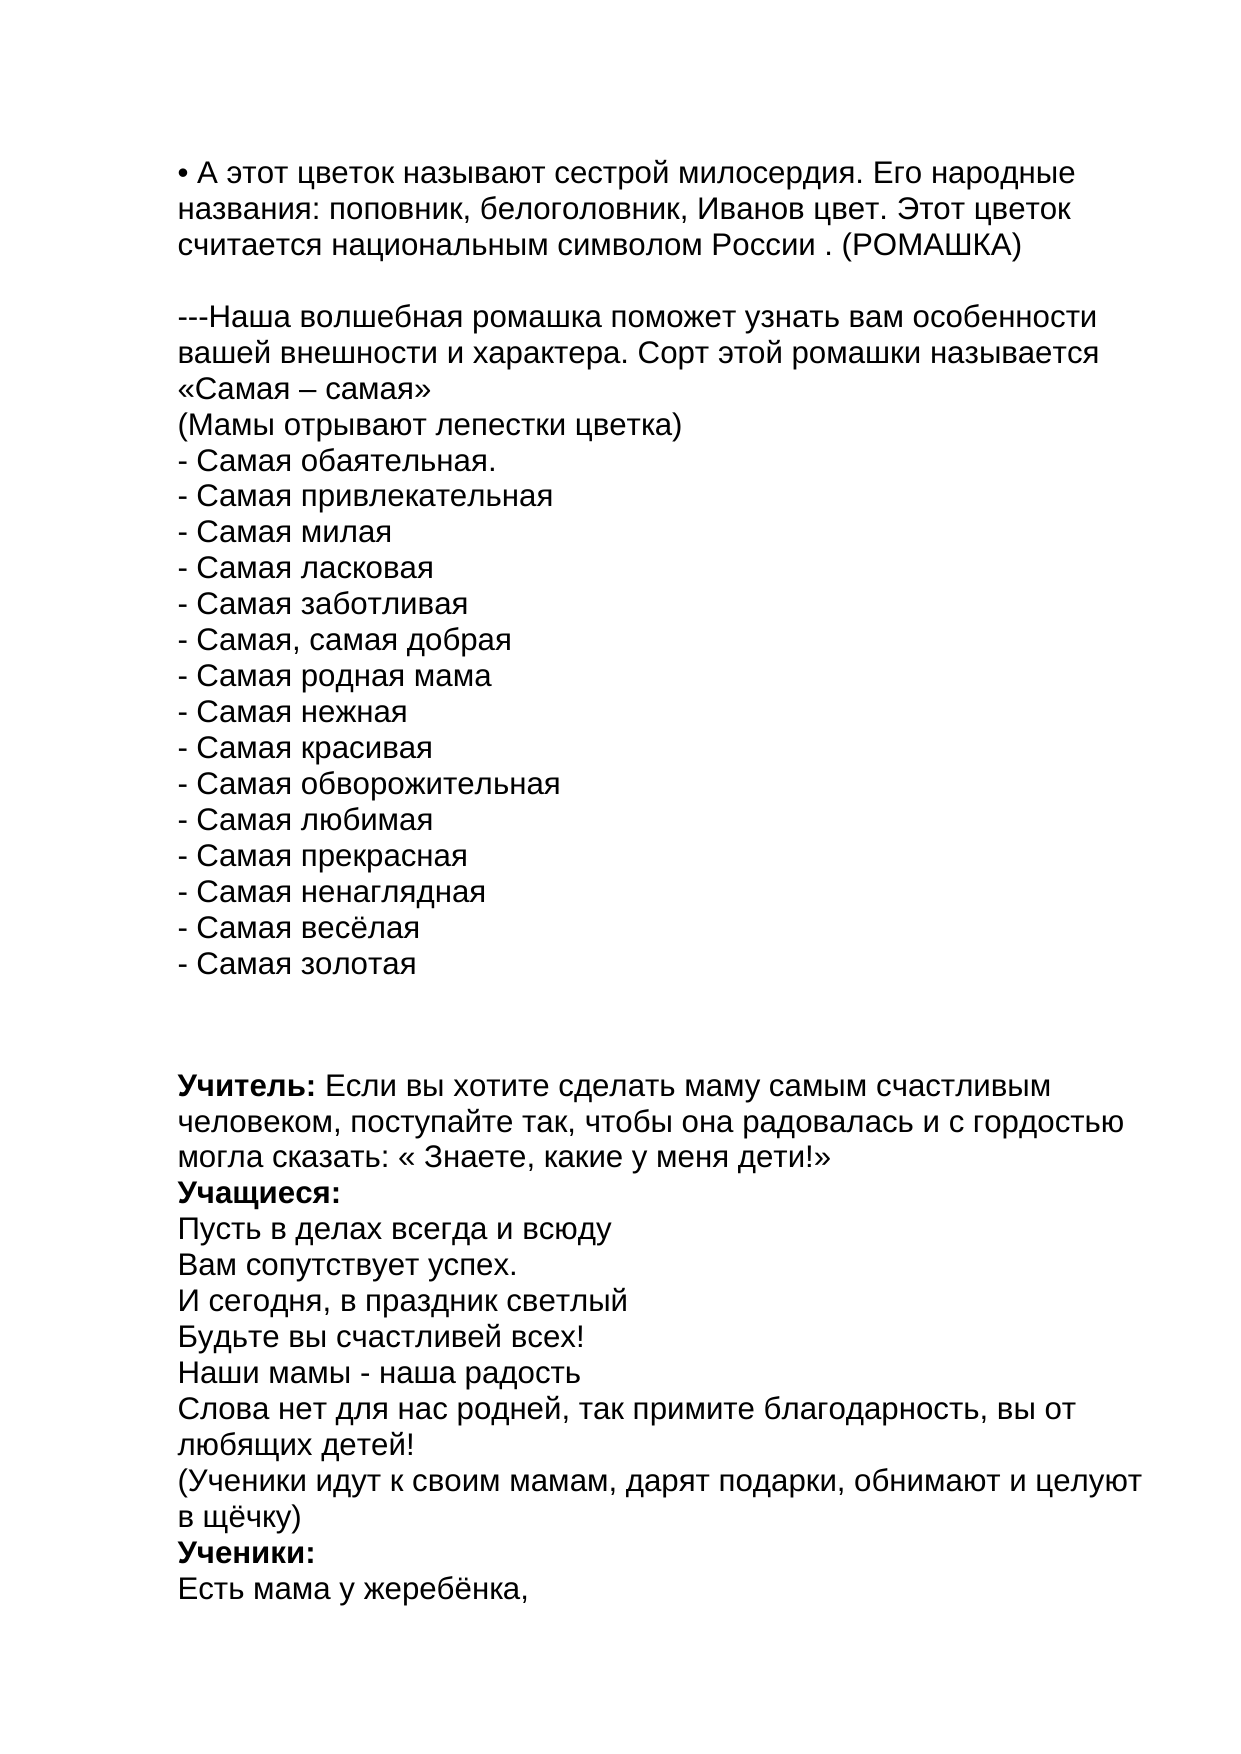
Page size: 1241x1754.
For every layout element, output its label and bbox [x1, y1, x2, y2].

text [177, 118, 1152, 981]
text [177, 1031, 1152, 1606]
